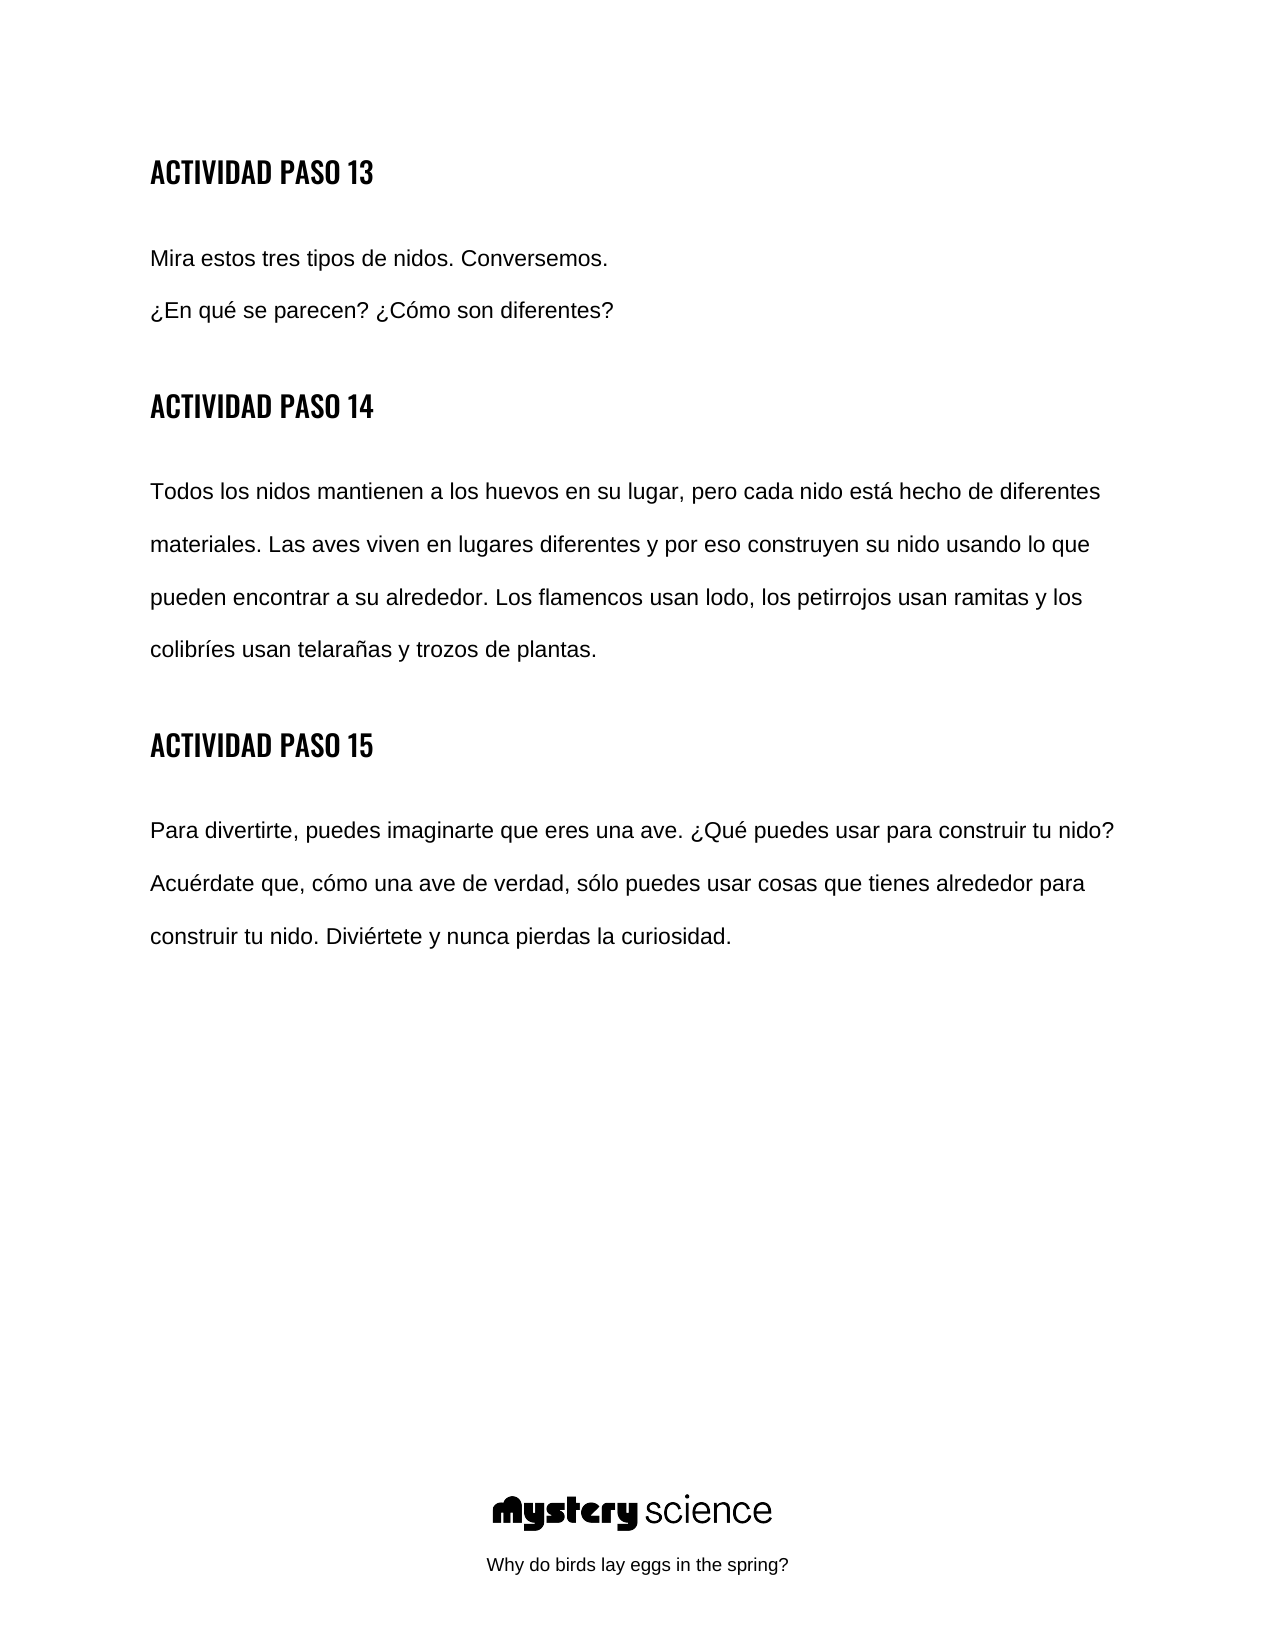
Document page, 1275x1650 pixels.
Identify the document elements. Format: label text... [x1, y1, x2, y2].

text ¿En qué se parecen? ¿Cómo son diferentes? [150, 297, 1125, 324]
subtitle ACTIVIDAD PASO 13 [150, 150, 1125, 193]
picture [492, 1494, 772, 1531]
subtitle ACTIVIDAD PASO 15 [150, 722, 1125, 766]
subtitle ACTIVIDAD PASO 14 [150, 383, 1125, 427]
text Para divertirte, puedes imaginarte que eres una ave. ¿Qué puedes usar para construir tu nido? Acuérdate que, cómo una ave de verdad, sólo puedes usar cosas que tienes alrededor para construir tu nido. Diviértete y nunca pierdas la curiosidad. [150, 817, 1125, 949]
text Mira estos tres tipos de nidos. Conversemos. [150, 245, 1125, 271]
text Todos los nidos mantienen a los huevos en su lugar, pero cada nido está hecho de diferentes materiales. Las aves viven en lugares diferentes y por eso construyen su nido usando lo que pueden encontrar a su alrededor. Los flamencos usan lodo, los petirrojos usan ramitas y los colibríes usan telarañas y trozos de plantas. [150, 478, 1125, 663]
